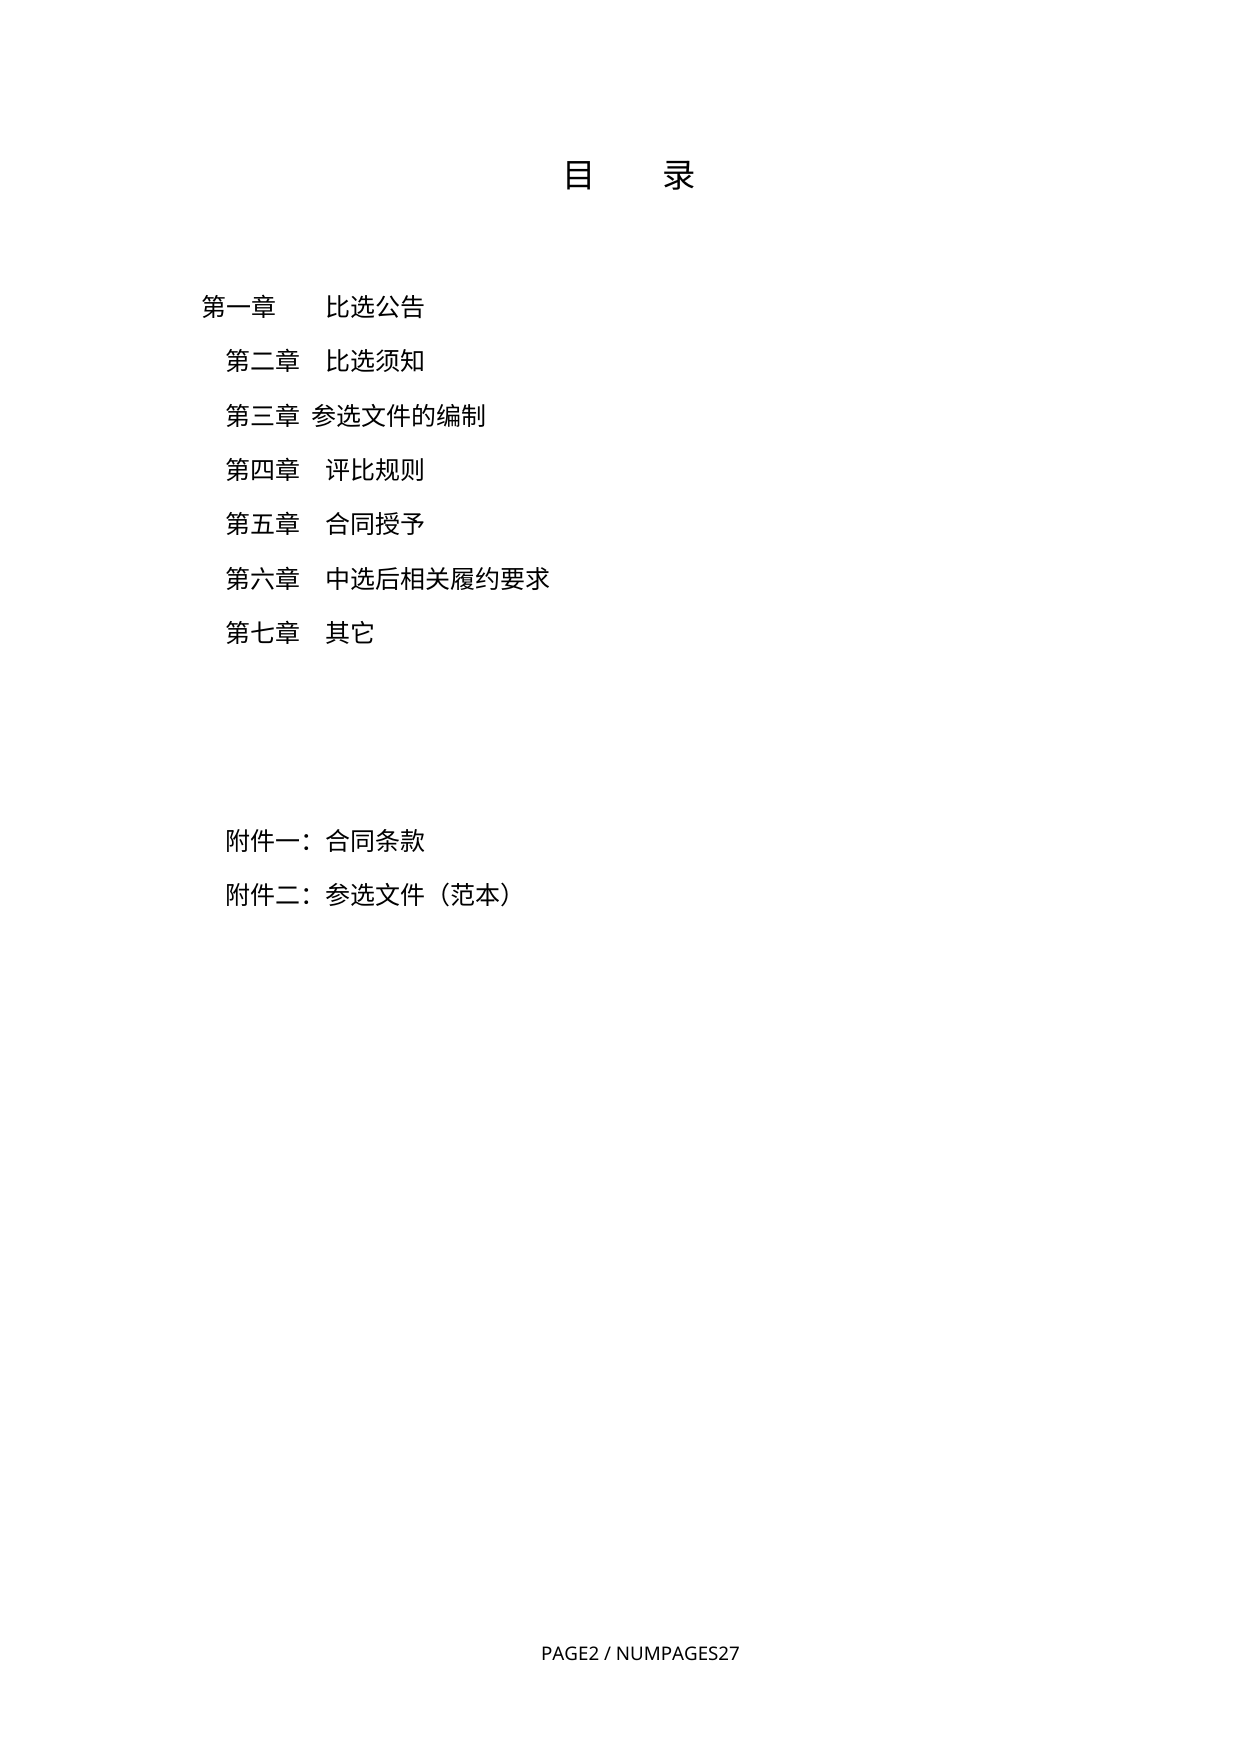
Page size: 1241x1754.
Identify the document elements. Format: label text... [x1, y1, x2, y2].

text 第三章 参选文件的编制 [175, 396, 1101, 432]
text 第四章 评比规则 [175, 450, 1101, 487]
text 第五章 合同授予 [175, 505, 1101, 541]
text 目 录 [175, 154, 1083, 195]
text 附件二：参选文件（范本） [175, 875, 1101, 912]
text 第二章 比选须知 [175, 342, 1101, 378]
text 第一章 比选公告 [175, 287, 1101, 323]
text 第六章 中选后相关履约要求 [175, 559, 1101, 595]
text 附件一：合同条款 [175, 821, 1101, 857]
text 第七章 其它 [175, 613, 1101, 650]
